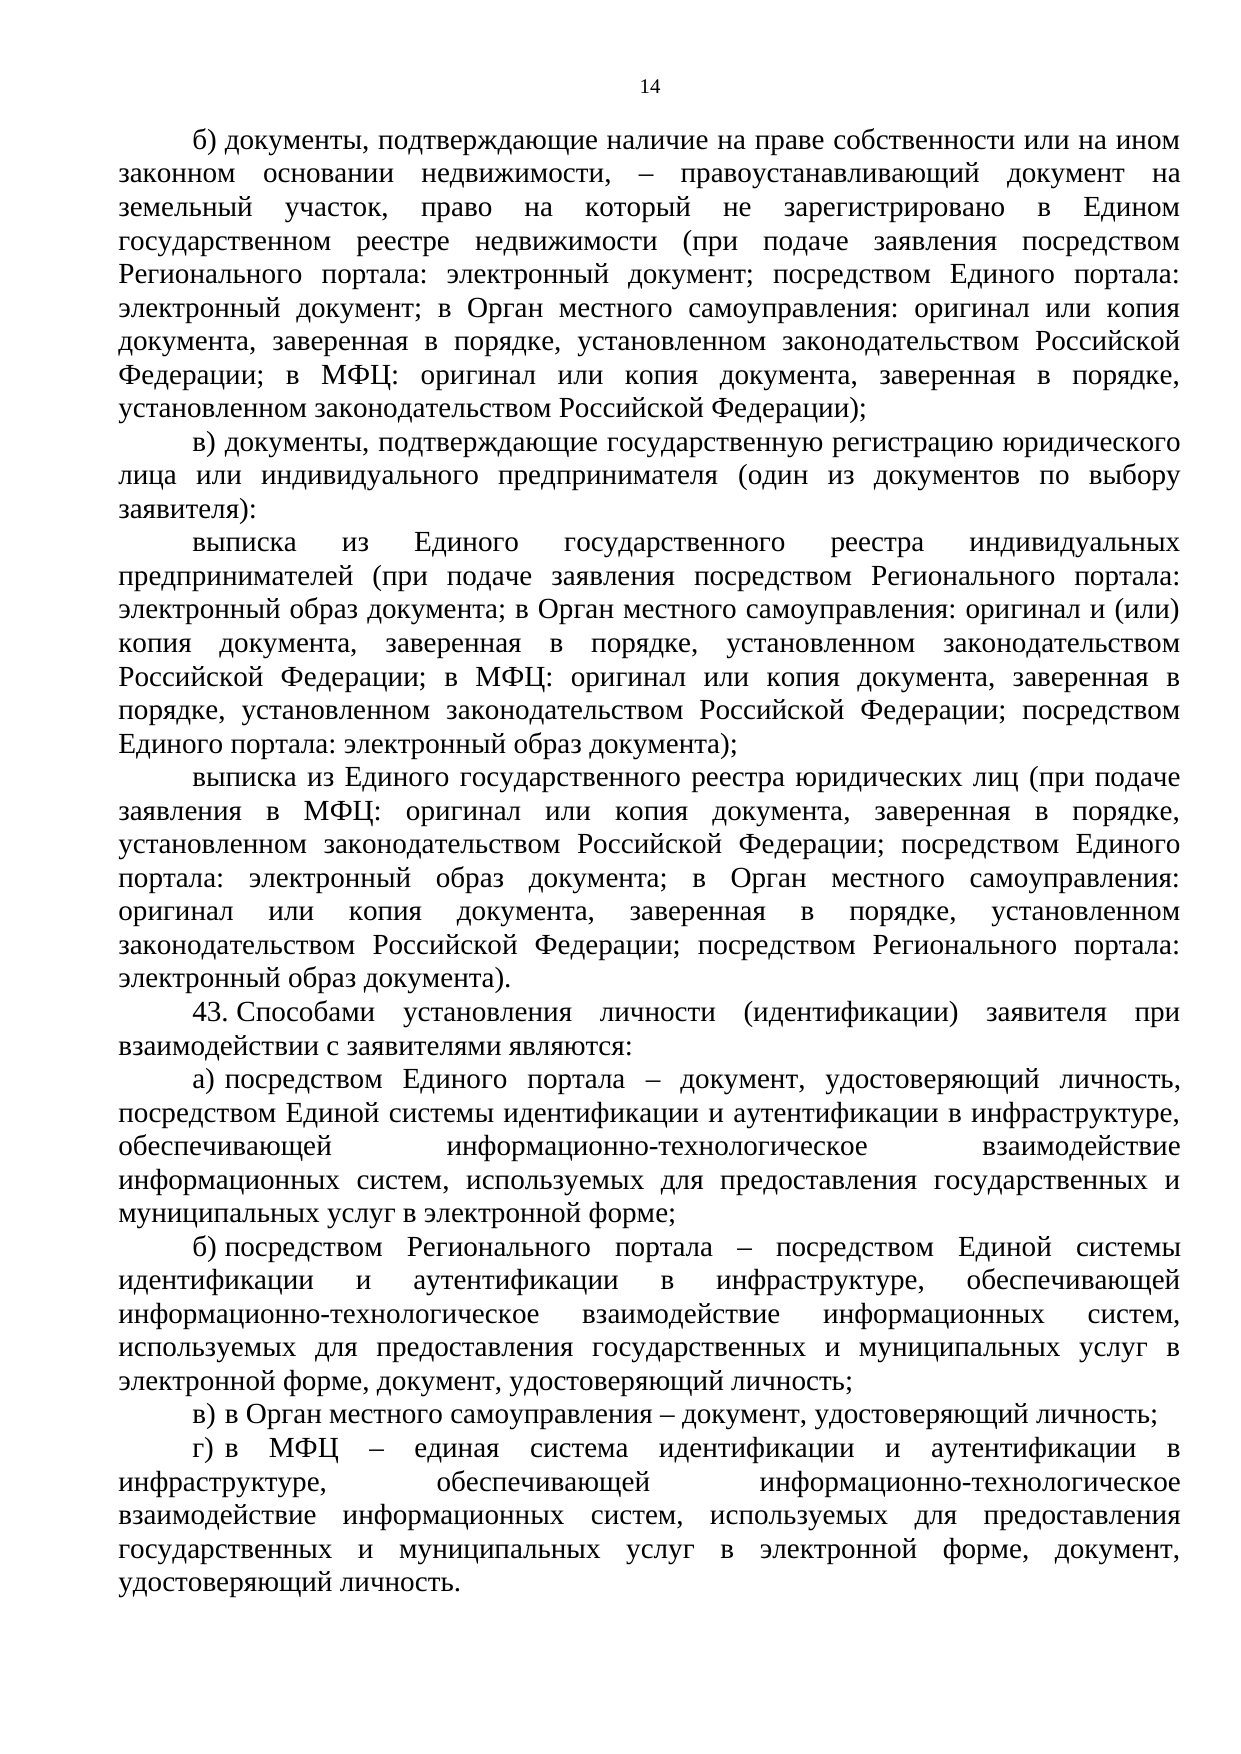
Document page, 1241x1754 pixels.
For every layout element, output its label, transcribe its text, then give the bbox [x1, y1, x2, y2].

list документы, подтверждающие государственную регистрацию юридического лица или индивидуального предпринимателя (один из документов по выбору заявителя): [118, 424, 1181, 524]
list посредством Единого портала – документ, удостоверяющий личность, посредством Единой системы идентификации и аутентификации в инфраструктуре, обеспечивающей информационно-технологическое взаимодействие информационных систем, используемых для предоставления государственных и муниципальных услуг в электронной форме; [118, 1061, 1181, 1229]
text выписка из Единого государственного реестра индивидуальных предпринимателей (при подаче заявления посредством Регионального портала: электронный образ документа; в Орган местного самоуправления: оригинал и (или) копия документа, заверенная в порядке, установленном законодательством Российской Федерации; в МФЦ: оригинал или копия документа, заверенная в порядке, установленном законодательством Российской Федерации; посредством Единого портала: электронный образ документа); [118, 524, 1181, 759]
list Способами установления личности (идентификации) заявителя при взаимодействии с заявителями являются: [118, 994, 1181, 1061]
list в МФЦ – единая система идентификации и аутентификации в инфраструктуре, обеспечивающей информационно-технологическое взаимодействие информационных систем, используемых для предоставления государственных и муниципальных услуг в электронной форме, документ, удостоверяющий личность. [118, 1430, 1181, 1598]
list в Орган местного самоуправления – документ, удостоверяющий личность; [118, 1397, 1181, 1430]
list посредством Регионального портала – посредством Единой системы идентификации и аутентификации в инфраструктуре, обеспечивающей информационно-технологическое взаимодействие информационных систем, используемых для предоставления государственных и муниципальных услуг в электронной форме, документ, удостоверяющий личность; [118, 1229, 1181, 1397]
text выписка из Единого государственного реестра юридических лиц (при подаче заявления в МФЦ: оригинал или копия документа, заверенная в порядке, установленном законодательством Российской Федерации; посредством Единого портала: электронный образ документа; в Орган местного самоуправления: оригинал или копия документа, заверенная в порядке, установленном законодательством Российской Федерации; посредством Регионального портала: электронный образ документа). [118, 759, 1181, 994]
list документы, подтверждающие наличие на праве собственности или на ином законном основании недвижимости, – правоустанавливающий документ на земельный участок, право на который не зарегистрировано в Едином государственном реестре недвижимости (при подаче заявления посредством Регионального портала: электронный документ; посредством Единого портала: электронный документ; в Орган местного самоуправления: оригинал или копия документа, заверенная в порядке, установленном законодательством Российской Федерации; в МФЦ: оригинал или копия документа, заверенная в порядке, установленном законодательством Российской Федерации); [118, 122, 1181, 424]
